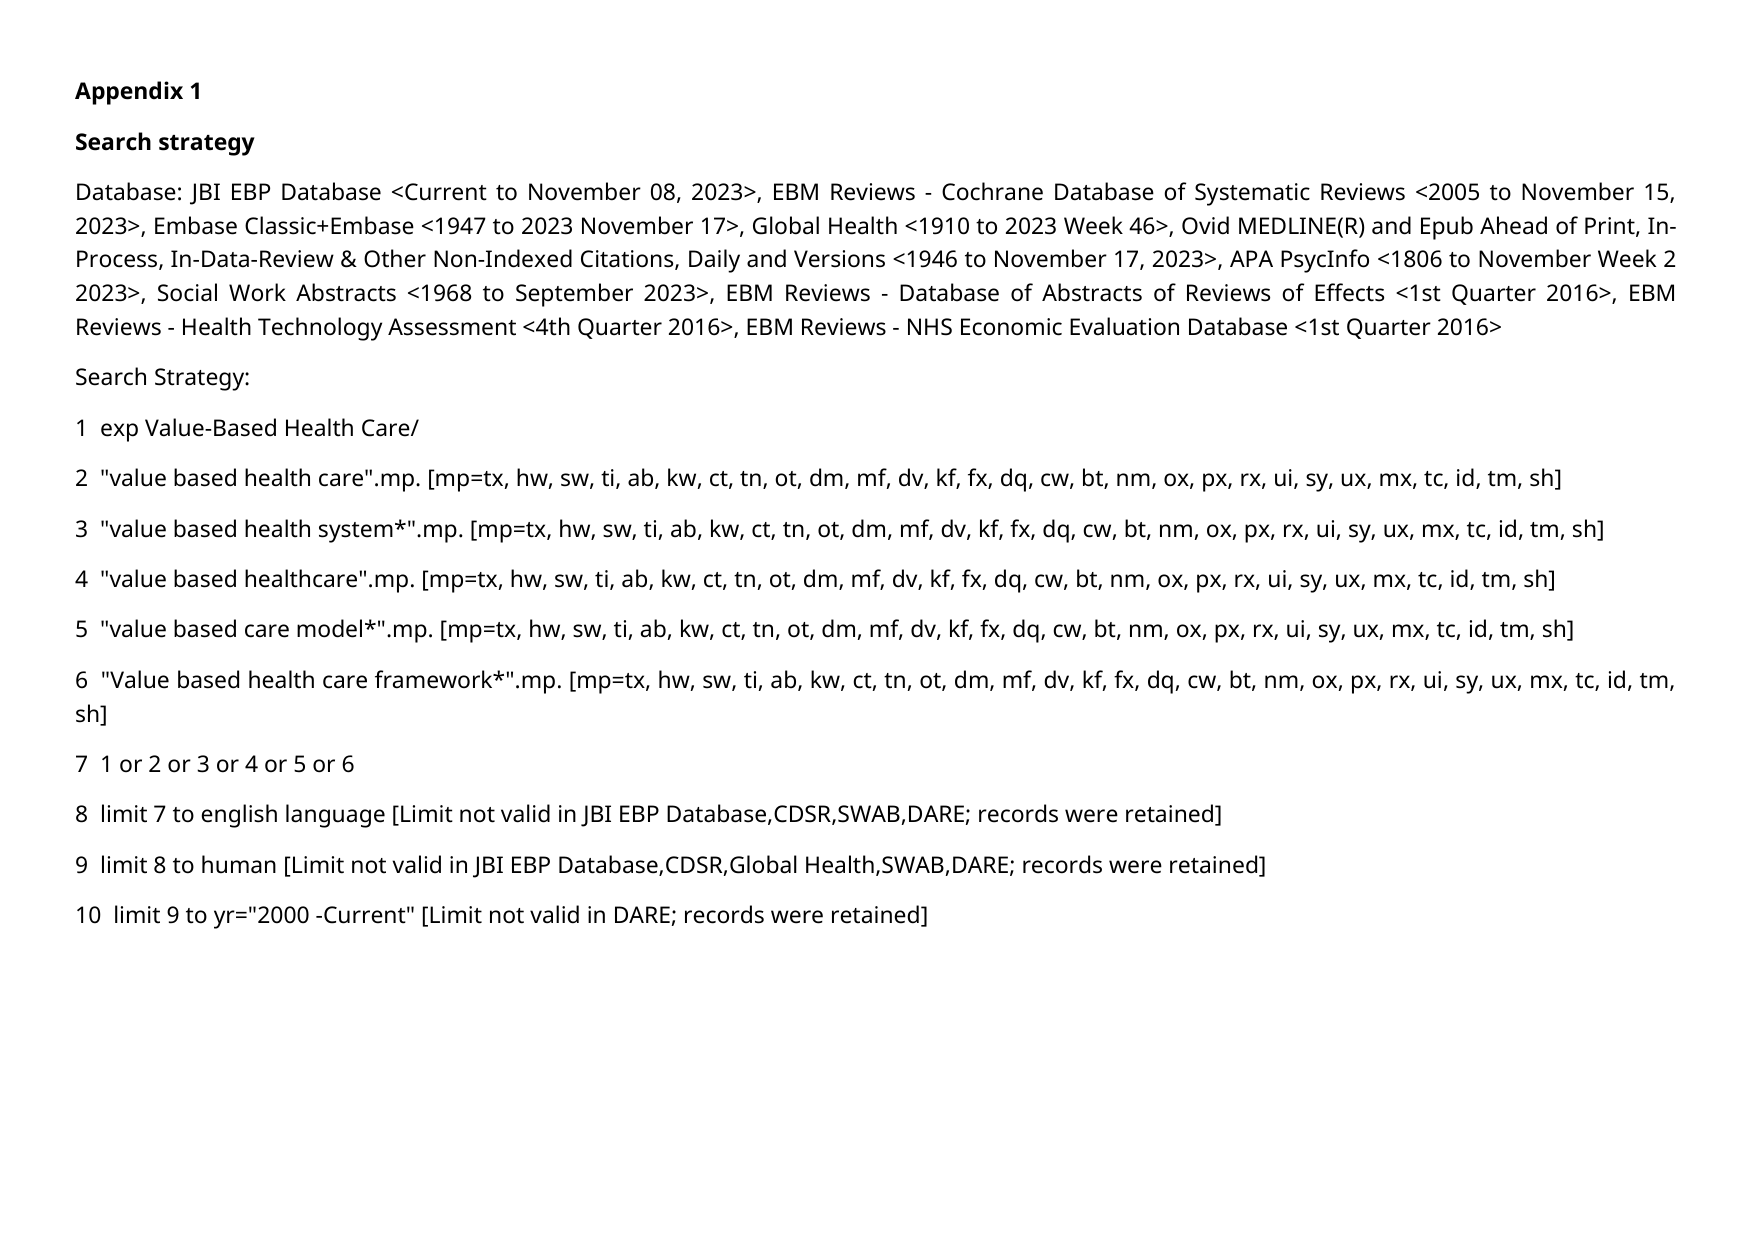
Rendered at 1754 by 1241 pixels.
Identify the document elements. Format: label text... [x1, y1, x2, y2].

text Search strategy [75, 125, 1679, 157]
text 9 limit 8 to human [Limit not valid in JBI EBP Database,CDSR,Global Health,SWAB,DARE; records were retained] [75, 849, 1679, 880]
text 6 "Value based health care framework*".mp. [mp=tx, hw, sw, ti, ab, kw, ct, tn, ot, dm, mf, dv, kf, fx, dq, cw, bt, nm, ox, px, rx, ui, sy, ux, mx, tc, id, tm, sh] [75, 664, 1679, 729]
text 3 "value based health system*".mp. [mp=tx, hw, sw, ti, ab, kw, ct, tn, ot, dm, mf, dv, kf, fx, dq, cw, bt, nm, ox, px, rx, ui, sy, ux, mx, tc, id, tm, sh] [75, 512, 1679, 544]
text 10 limit 9 to yr="2000 -Current" [Limit not valid in DARE; records were retained] [75, 899, 1679, 930]
text 7 1 or 2 or 3 or 4 or 5 or 6 [75, 748, 1679, 779]
text Appendix 1 [75, 75, 1679, 106]
text 1 exp Value-Based Health Care/ [75, 412, 1679, 443]
text Database: JBI EBP Database <Current to November 08, 2023>, EBM Reviews - Cochrane Database of Systematic Reviews <2005 to November 15, 2023>, Embase Classic+Embase <1947 to 2023 November 17>, Global Health <1910 to 2023 Week 46>, Ovid MEDLINE(R) and Epub Ahead of Print, In-Process, In-Data-Review & Other Non-Indexed Citations, Daily and Versions <1946 to November 17, 2023>, APA PsycInfo <1806 to November Week 2 2023>, Social Work Abstracts <1968 to September 2023>, EBM Reviews - Database of Abstracts of Reviews of Effects <1st Quarter 2016>, EBM Reviews - Health Technology Assessment <4th Quarter 2016>, EBM Reviews - NHS Economic Evaluation Database <1st Quarter 2016> [75, 176, 1679, 342]
text Search Strategy: [75, 361, 1679, 392]
text 2 "value based health care".mp. [mp=tx, hw, sw, ti, ab, kw, ct, tn, ot, dm, mf, dv, kf, fx, dq, cw, bt, nm, ox, px, rx, ui, sy, ux, mx, tc, id, tm, sh] [75, 462, 1679, 493]
text 5 "value based care model*".mp. [mp=tx, hw, sw, ti, ab, kw, ct, tn, ot, dm, mf, dv, kf, fx, dq, cw, bt, nm, ox, px, rx, ui, sy, ux, mx, tc, id, tm, sh] [75, 613, 1679, 644]
text 8 limit 7 to english language [Limit not valid in JBI EBP Database,CDSR,SWAB,DARE; records were retained] [75, 798, 1679, 829]
text 4 "value based healthcare".mp. [mp=tx, hw, sw, ti, ab, kw, ct, tn, ot, dm, mf, dv, kf, fx, dq, cw, bt, nm, ox, px, rx, ui, sy, ux, mx, tc, id, tm, sh] [75, 563, 1679, 594]
